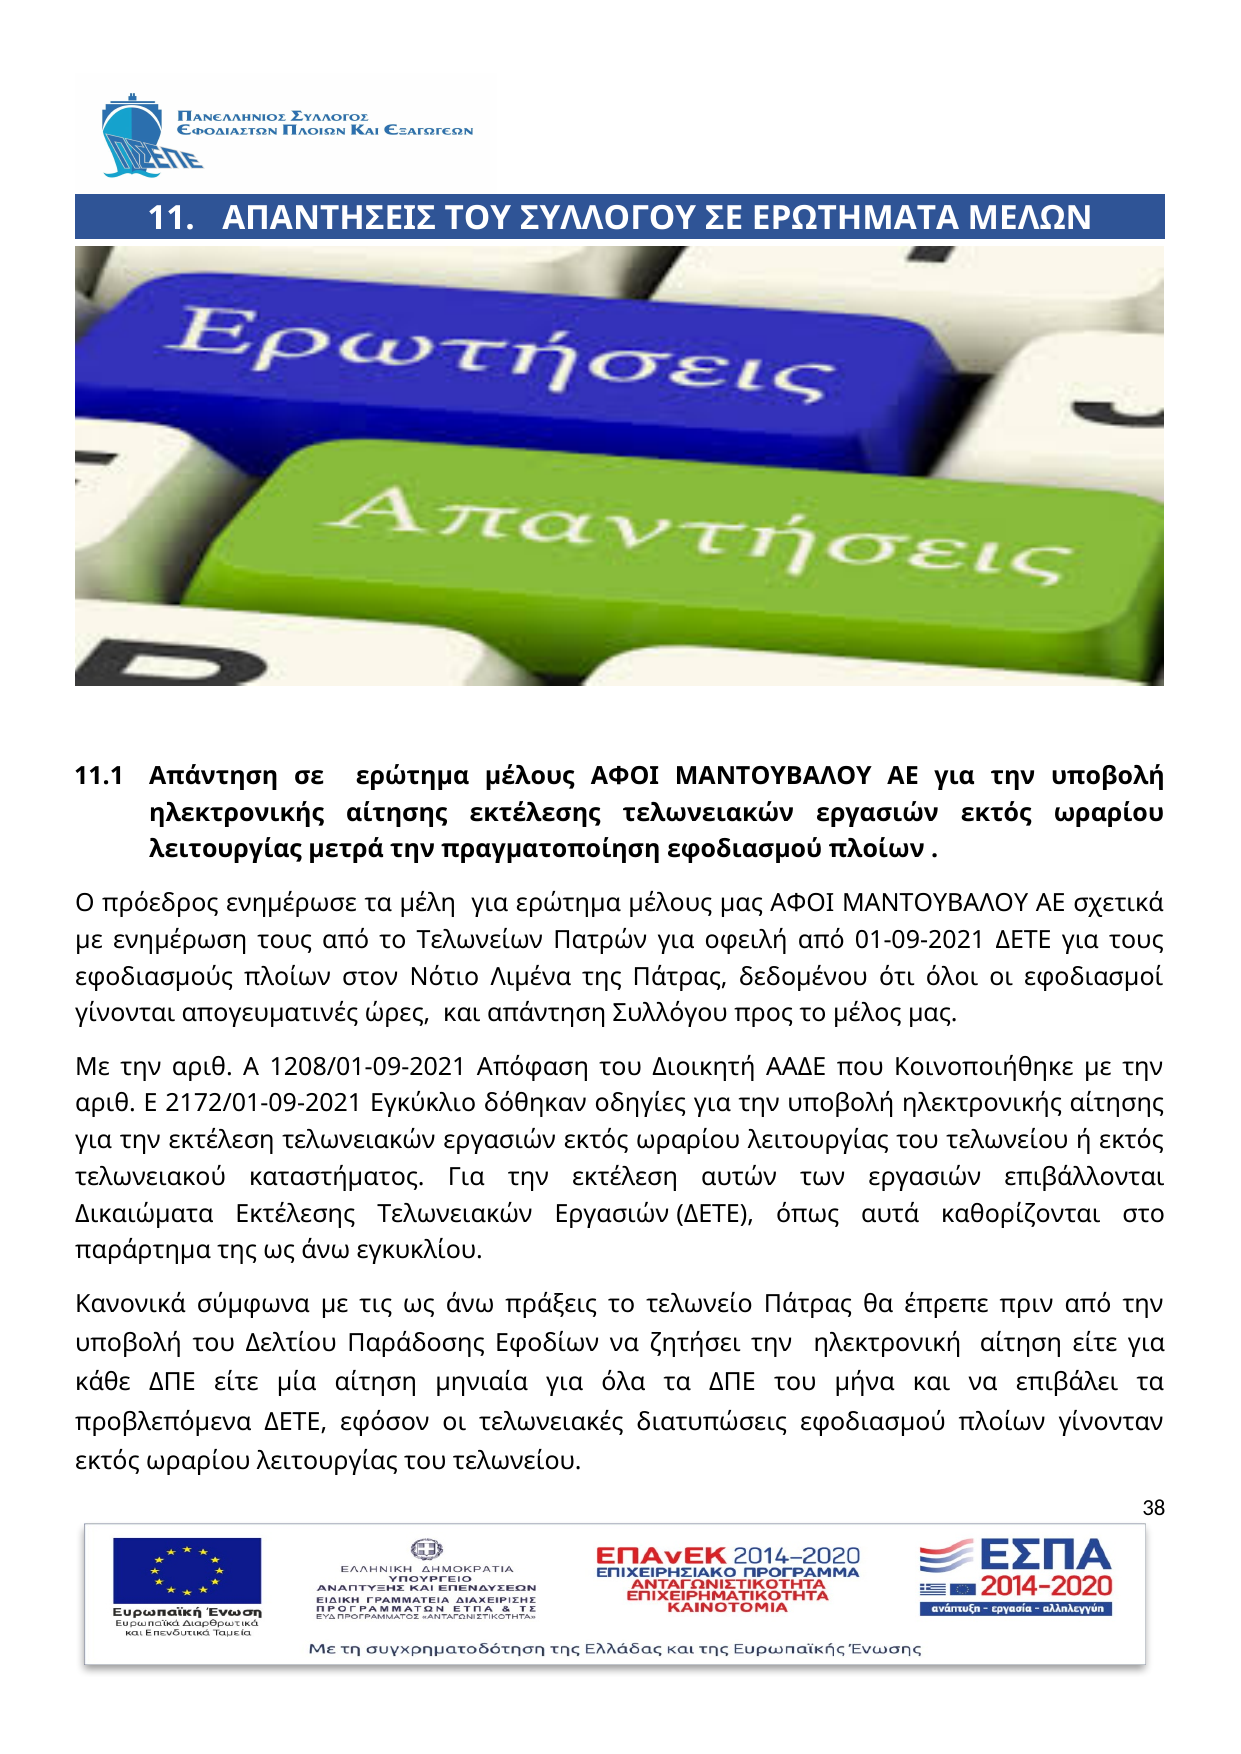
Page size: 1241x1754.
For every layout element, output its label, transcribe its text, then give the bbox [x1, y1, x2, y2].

list Απάντηση σε ερώτημα μέλους ΑΦΟΙ ΜΑΝΤΟΥΒΑΛΟΥ ΑΕ για την υποβολή ηλεκτρονικής αίτησης εκτέλεσης τελωνειακών εργασιών εκτός ωραρίου λειτουργίας μετρά την πραγματοποίηση εφοδιασμού πλοίων . [74, 758, 1165, 865]
text Ο πρόεδρος ενημέρωσε τα μέλη για ερώτημα μέλους μας ΑΦΟΙ ΜΑΝΤΟΥΒΑΛΟΥ ΑΕ σχετικά με ενημέρωση τους από το Τελωνείων Πατρών για οφειλή από 01-09-2021 ΔΕΤΕ για τους εφοδιασμούς πλοίων στον Νότιο Λιμένα της Πάτρας, δεδομένου ότι όλοι οι εφοδιασμοί γίνονται απογευματινές ώρες, και απάντηση Συλλόγου προς το μέλος μας. [75, 884, 1165, 1029]
text Με την αριθ. Α 1208/01-09-2021 Απόφαση του Διοικητή ΑΑΔΕ που Κοινοποιήθηκε με την αριθ. Ε 2172/01-09-2021 Εγκύκλιο δόθηκαν οδηγίες για την υποβολή ηλεκτρονικής αίτησης για την εκτέλεση τελωνειακών εργασιών εκτός ωραρίου λειτουργίας του τελωνείου ή εκτός τελωνειακού καταστήματος. Για την εκτέλεση αυτών των εργασιών επιβάλλονται Δικαιώματα Εκτέλεσης Τελωνειακών Εργασιών (ΔΕΤΕ), όπως αυτά καθορίζονται στο παράρτημα της ως άνω εγκυκλίου. [75, 1048, 1165, 1266]
picture [75, 73, 497, 194]
picture [84, 1523, 1146, 1665]
picture [75, 246, 1164, 686]
text Κανονικά σύμφωνα με τις ως άνω πράξεις το τελωνείο Πάτρας θα έπρεπε πριν από την υποβολή του Δελτίου Παράδοσης Εφοδίων να ζητήσει την ηλεκτρονική αίτηση είτε για κάθε ΔΠΕ είτε μία αίτηση μηνιαία για όλα τα ΔΠΕ του μήνα και να επιβάλει τα προβλεπόμενα ΔΕΤΕ, εφόσον οι τελωνειακές διατυπώσεις εφοδιασμού πλοίων γίνονταν εκτός ωραρίου λειτουργίας του τελωνείου. [75, 1286, 1165, 1476]
subtitle ΑΠΑΝΤΗΣΕΙΣ ΤΟΥ ΣΥΛΛΟΓΟΥ ΣΕ ΕΡΩΤΗΜΑΤΑ ΜΕΛΩΝ [75, 194, 1165, 239]
